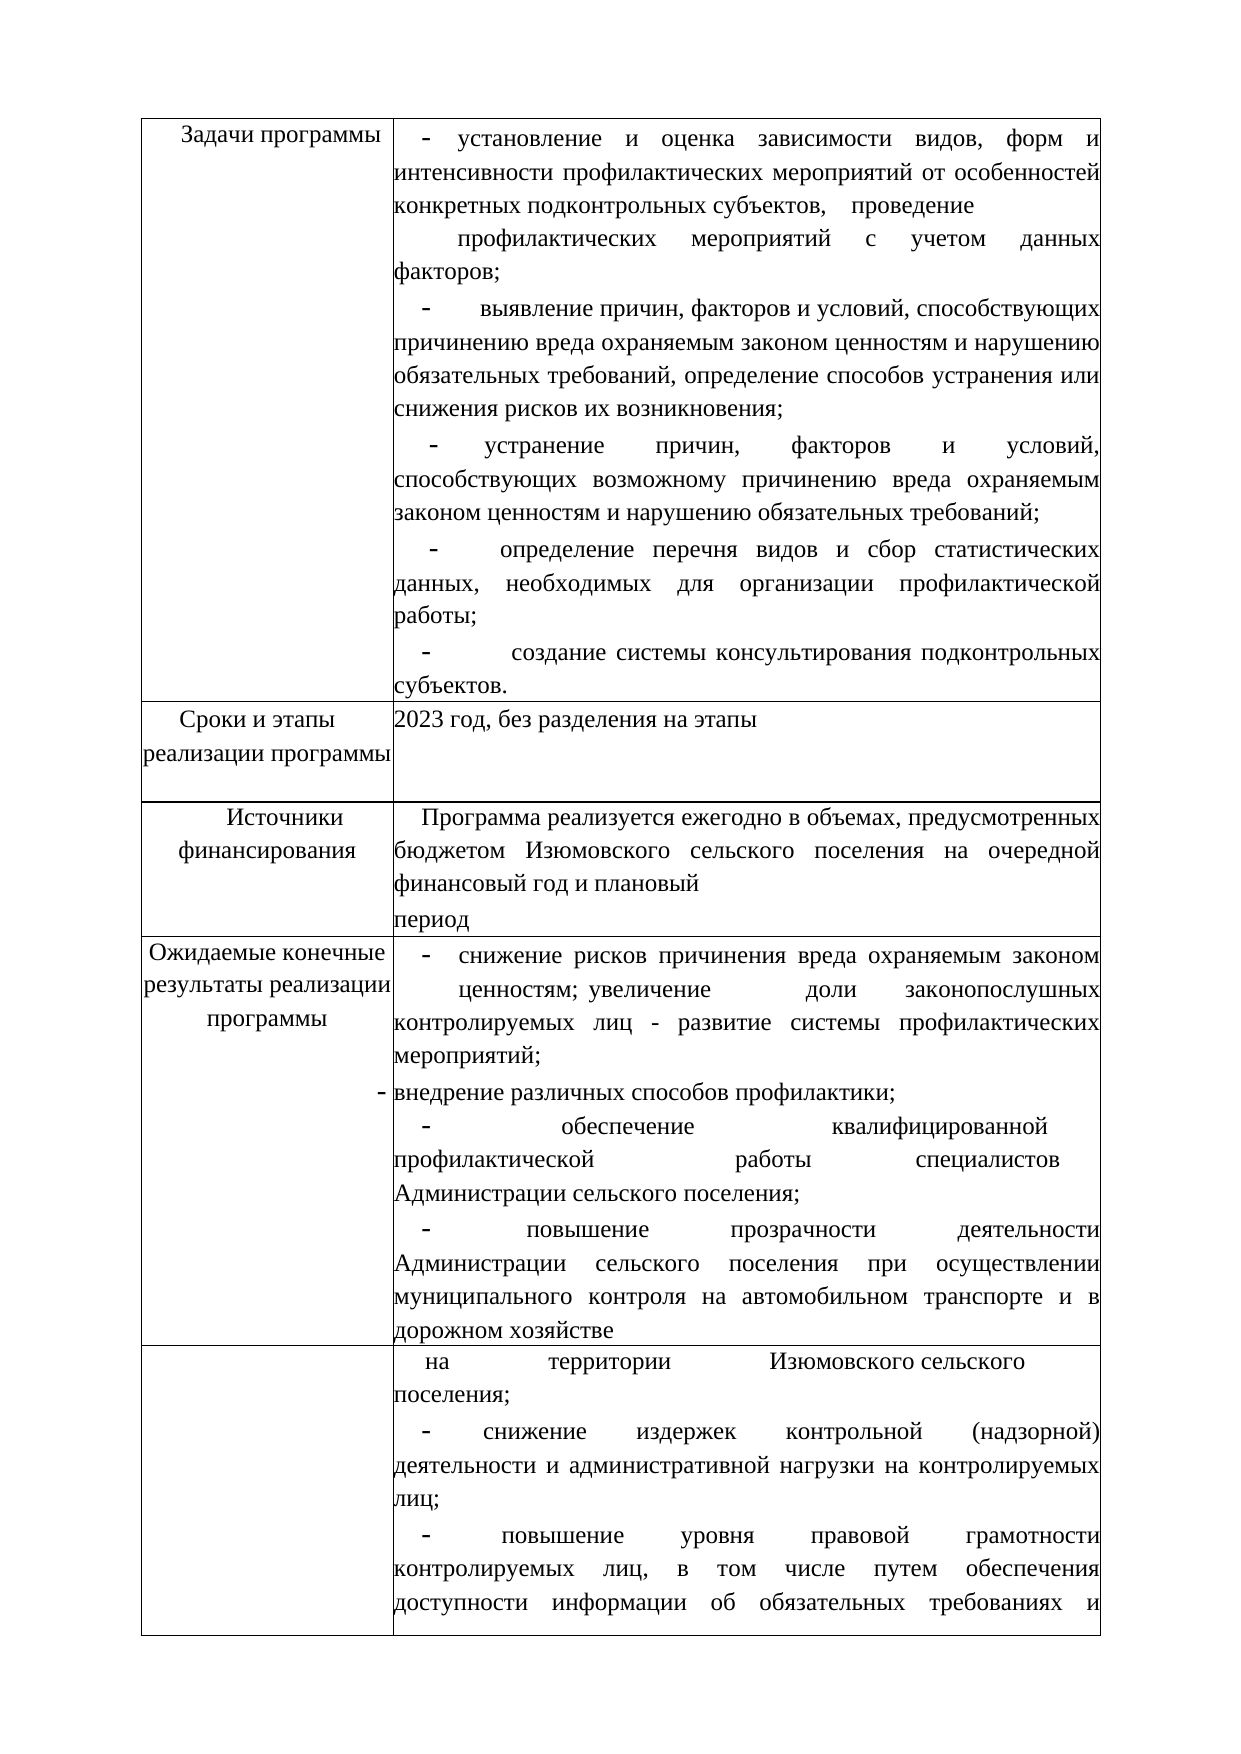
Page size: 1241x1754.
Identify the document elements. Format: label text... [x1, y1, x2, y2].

table_cell Сроки и этапы реализации программы [142, 702, 393, 801]
table_cell Программа реализуется ежегодно в объемах, предусмотренных бюджетом Изюмовского сельского поселения на очередной финансовый год и плановый период [394, 803, 1100, 936]
table_cell Задачи программы [142, 119, 393, 701]
table_cell Источники финансирования [142, 803, 393, 936]
table_cell снижение рисков причинения вреда охраняемым законом ценностям; увеличение доли законопослушных контролируемых лиц - развитие системы профилактических мероприятий; внедрение различных способов профилактики; обеспечение квалифицированной профилактической работы специалистов Администрации сельского поселения; повышение прозрачности деятельности Администрации сельского поселения при осуществлении муниципального контроля на автомобильном транспорте и в дорожном хозяйстве [394, 937, 1100, 1345]
table_cell установление и оценка зависимости видов, форм и интенсивности профилактических мероприятий от особенностей конкретных подконтрольных субъектов, проведение профилактических мероприятий с учетом данных факторов; выявление причин, факторов и условий, способствующих причинению вреда охраняемым законом ценностям и нарушению обязательных требований, определение способов устранения или снижения рисков их возникновения; устранение причин, факторов и условий, способствующих возможному причинению вреда охраняемым законом ценностям и нарушению обязательных требований; определение перечня видов и сбор статистических данных, необходимых для организации профилактической работы; создание системы консультирования подконтрольных субъектов. [394, 119, 1100, 701]
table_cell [394, 1346, 1100, 1635]
table_cell 2023 год, без разделения на этапы [394, 702, 1100, 801]
table_cell Ожидаемые конечные результаты реализации программы [142, 937, 393, 1345]
table_cell [142, 1346, 393, 1635]
